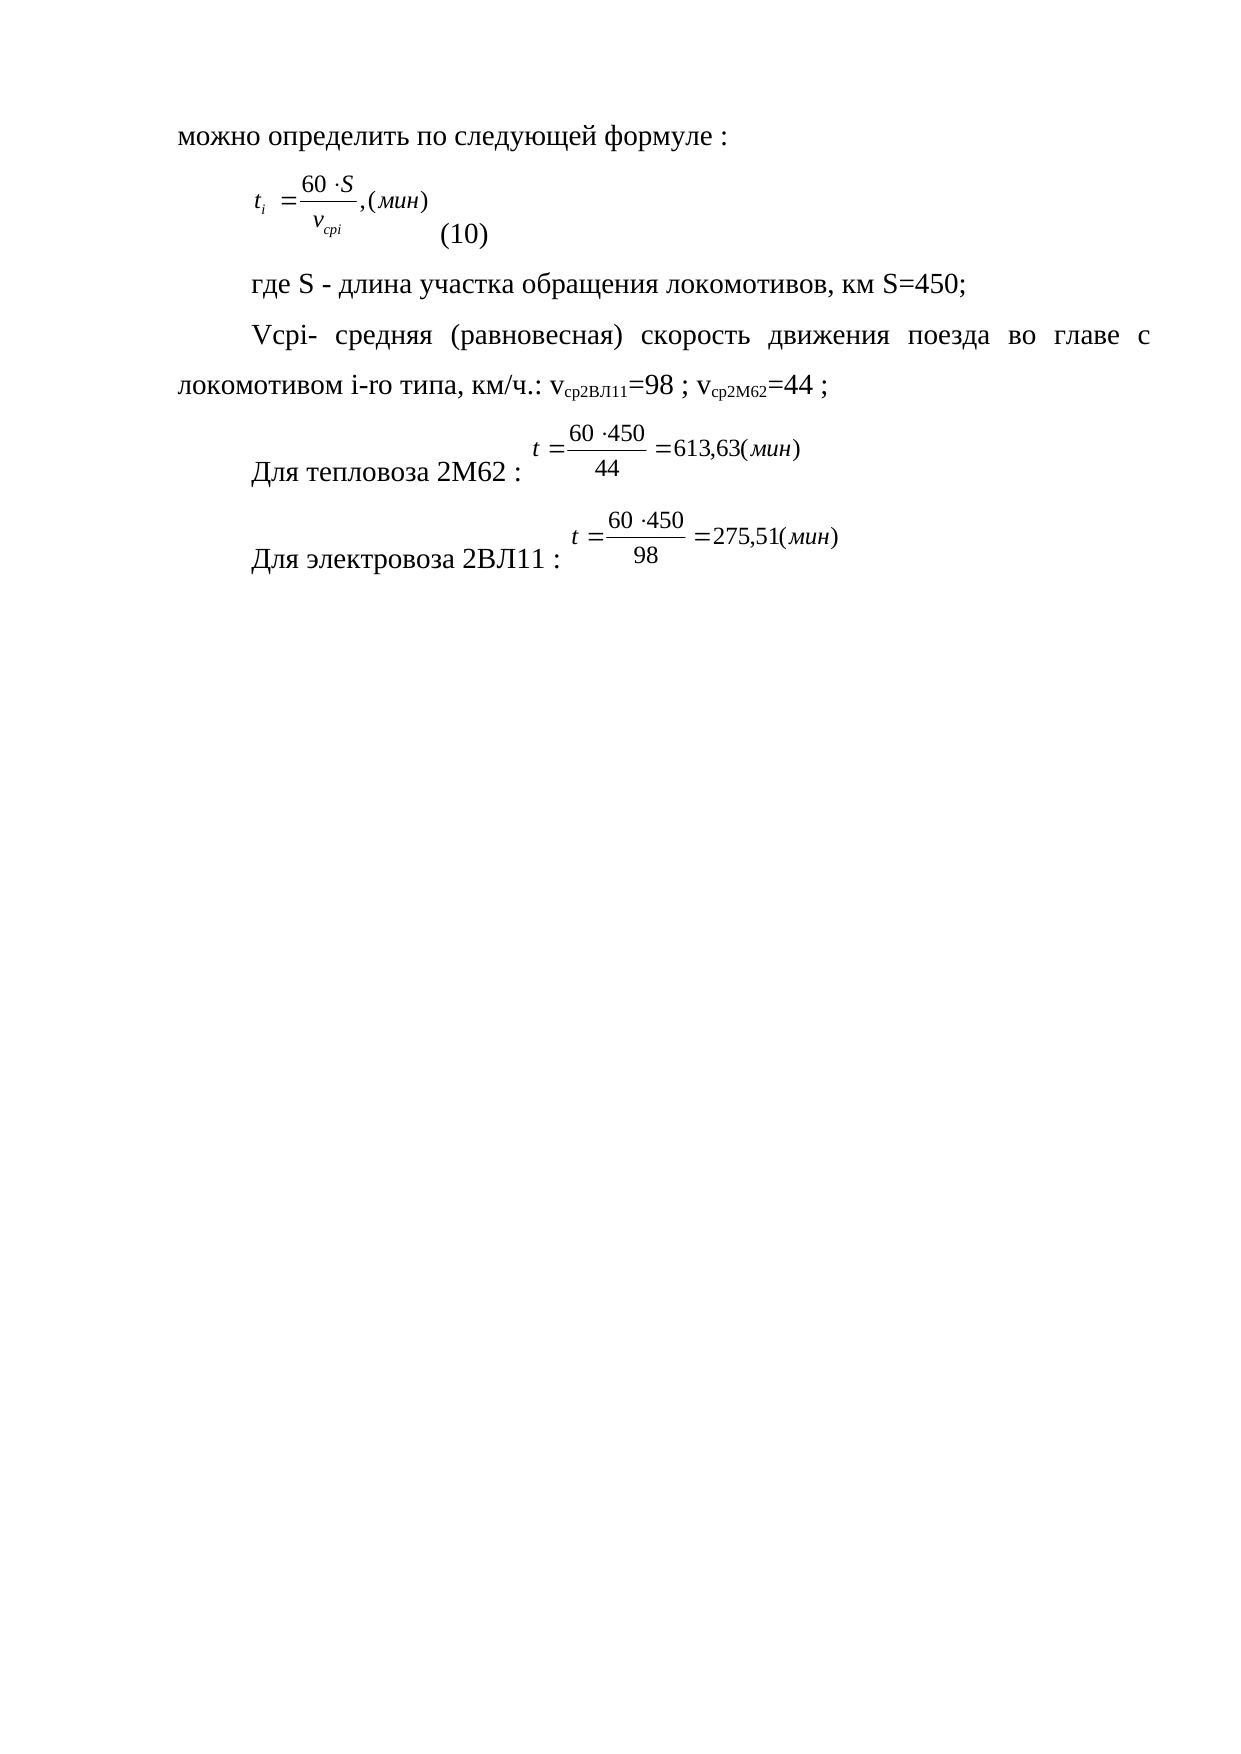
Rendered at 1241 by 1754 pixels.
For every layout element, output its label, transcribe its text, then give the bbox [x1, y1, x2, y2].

text Для электровоза 2ВЛ11 : [177, 505, 1152, 575]
text где S - длина участка обращения локомотивов, км S=450; [177, 267, 1152, 300]
text Vcpi- средняя (равновесная) скорость движения поезда во главе с локомотивом i-ro типа, км/ч.: vср2ВЛ11=98 ; vср2М62=44 ; [177, 317, 1152, 401]
text Для тепловоза 2М62 : [177, 417, 1152, 488]
text (10) [177, 168, 1152, 250]
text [177, 118, 1152, 152]
